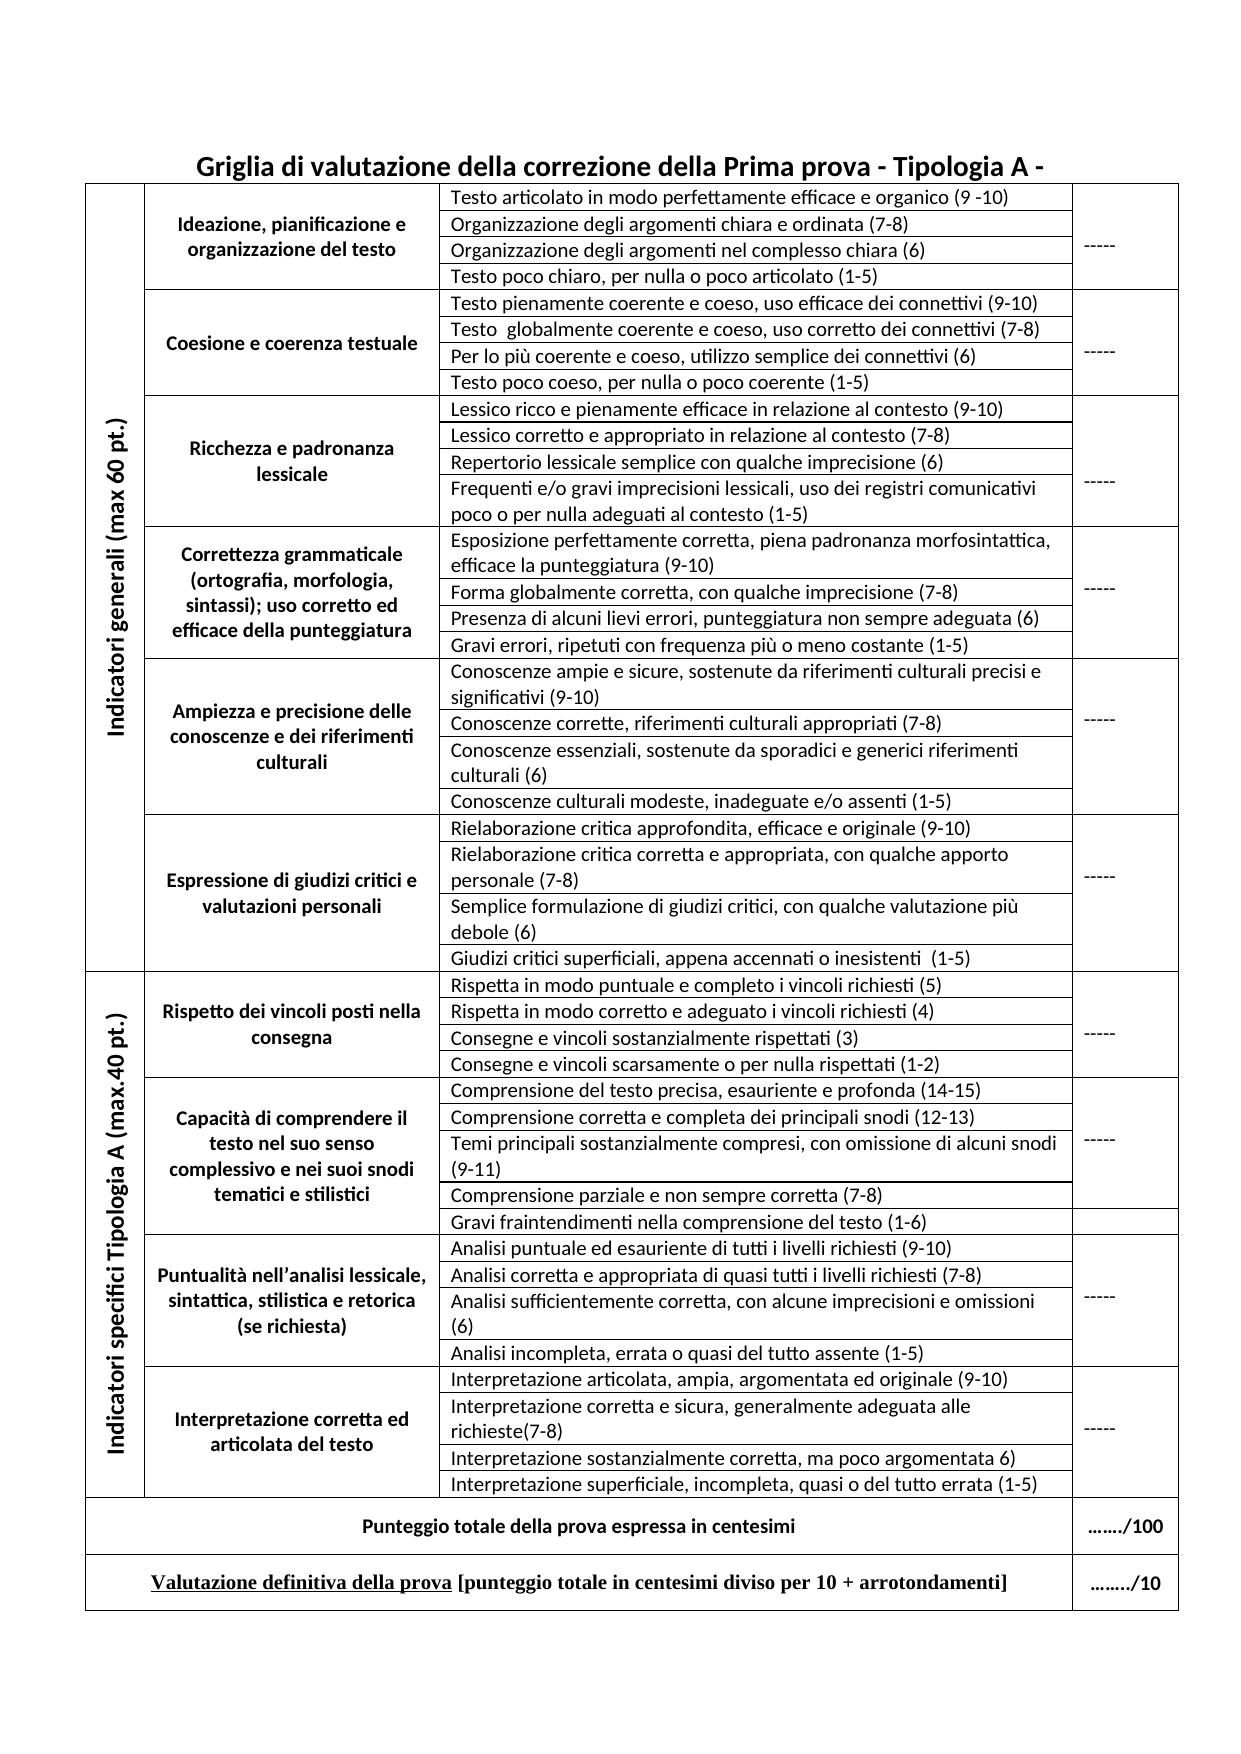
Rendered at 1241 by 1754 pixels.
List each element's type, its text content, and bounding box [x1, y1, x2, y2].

table_cell Interpretazione superficiale, incompleta, quasi o del tutto errata (1-5) [440, 1471, 1072, 1497]
table_cell Indicatori specifici Tipologia A (max.40 pt.) [86, 972, 144, 1497]
table_cell Testo poco coeso, per nulla o poco coerente (1-5) [440, 370, 1072, 395]
table_cell Testo poco chiaro, per nulla o poco articolato (1-5) [440, 264, 1072, 289]
table_cell Lessico ricco e pienamente efficace in relazione al contesto (9-10) [440, 396, 1072, 421]
table_cell Consegne e vincoli scarsamente o per nulla rispettati (1-2) [440, 1051, 1072, 1077]
table_cell Punteggio totale della prova espressa in centesimi [86, 1498, 1072, 1554]
table_cell Capacità di comprendere il testo nel suo senso complessivo e nei suoi snodi tematici e stilistici [145, 1078, 439, 1234]
table_cell Coesione e coerenza testuale [145, 290, 439, 395]
table_cell Analisi sufficientemente corretta, con alcune imprecisioni e omissioni (6) [440, 1288, 1072, 1339]
table_cell Esposizione perfettamente corretta, piena padronanza morfosintattica, efficace la punteggiatura (9-10) [440, 527, 1072, 578]
table_cell Gravi fraintendimenti nella comprensione del testo (1-6) [440, 1209, 1072, 1234]
table_cell Ampiezza e precisione delle conoscenze e dei riferimenti culturali [145, 659, 439, 814]
table_cell Lessico corretto e appropriato in relazione al contesto (7-8) [440, 423, 1072, 448]
table_cell Rielaborazione critica corretta e appropriata, con qualche apporto personale (7-8) [440, 842, 1072, 892]
table_cell Rispetto dei vincoli posti nella consegna [145, 972, 439, 1077]
table_cell Temi principali sostanzialmente compresi, con omissione di alcuni snodi (9-11) [440, 1131, 1072, 1181]
table_cell ----- [1073, 972, 1178, 1077]
text Griglia di valutazione della correzione della Prima prova - Tipologia A - [118, 148, 1122, 183]
table_cell Semplice formulazione di giudizi critici, con qualche valutazione più debole (6) [440, 894, 1072, 944]
table_cell ----- [1073, 659, 1178, 814]
table_cell Interpretazione corretta ed articolata del testo [145, 1367, 439, 1497]
table_cell Interpretazione corretta e sicura, generalmente adeguata alle richieste(7-8) [440, 1393, 1072, 1444]
table_cell ----- [1073, 290, 1178, 395]
table_cell Testo pienamente coerente e coeso, uso efficace dei connettivi (9-10) [440, 290, 1072, 316]
table_cell Conoscenze corrette, riferimenti culturali appropriati (7-8) [440, 710, 1072, 736]
table_cell Interpretazione articolata, ampia, argomentata ed originale (9-10) [440, 1367, 1072, 1392]
table_cell Conoscenze culturali modeste, inadeguate e/o assenti (1-5) [440, 789, 1072, 814]
table_cell ……./100 [1073, 1498, 1178, 1554]
table_cell ----- [1073, 1078, 1178, 1208]
table_cell Repertorio lessicale semplice con qualche imprecisione (6) [440, 449, 1072, 474]
table_cell Comprensione del testo precisa, esauriente e profonda (14-15) [440, 1078, 1072, 1103]
table_header Testo articolato in modo perfettamente efficace e organico (9 -10) [440, 184, 1072, 210]
table_cell Organizzazione degli argomenti chiara e ordinata (7-8) [440, 211, 1072, 236]
table_cell Correttezza grammaticale (ortografia, morfologia, sintassi); uso corretto ed efficace della punteggiatura [145, 527, 439, 657]
table_cell Forma globalmente corretta, con qualche imprecisione (7-8) [440, 579, 1072, 604]
table_cell Comprensione parziale e non sempre corretta (7-8) [440, 1183, 1072, 1208]
table_cell Conoscenze essenziali, sostenute da sporadici e generici riferimenti culturali (6) [440, 737, 1072, 788]
table_cell Organizzazione degli argomenti nel complesso chiara (6) [440, 237, 1072, 263]
table_cell Espressione di giudizi critici e valutazioni personali [145, 815, 439, 971]
table_cell Analisi incompleta, errata o quasi del tutto assente (1-5) [440, 1340, 1072, 1366]
table_cell ----- [1073, 527, 1178, 657]
table_cell Ricchezza e padronanza lessicale [145, 396, 439, 526]
table_cell ----- [1073, 396, 1178, 526]
table_cell Interpretazione sostanzialmente corretta, ma poco argomentata 6) [440, 1445, 1072, 1470]
table_cell ----- [1073, 1367, 1178, 1497]
table_cell Rielaborazione critica approfondita, efficace e originale (9-10) [440, 815, 1072, 841]
table_cell Analisi puntuale ed esauriente di tutti i livelli richiesti (9-10) [440, 1235, 1072, 1261]
table_cell Testo globalmente coerente e coeso, uso corretto dei connettivi (7-8) [440, 317, 1072, 342]
table_cell ……../10 [1073, 1555, 1178, 1610]
table_cell Consegne e vincoli sostanzialmente rispettati (3) [440, 1025, 1072, 1050]
table_cell Presenza di alcuni lievi errori, punteggiatura non sempre adeguata (6) [440, 606, 1072, 631]
table_cell Giudizi critici superficiali, appena accennati o inesistenti (1-5) [440, 945, 1072, 971]
table_cell Puntualità nell’analisi lessicale, sintattica, stilistica e retorica (se richiesta) [145, 1235, 439, 1366]
table_cell Analisi corretta e appropriata di quasi tutti i livelli richiesti (7-8) [440, 1262, 1072, 1287]
table_cell Valutazione definitiva della prova [punteggio totale in centesimi diviso per 10 + arrotondamenti] [86, 1555, 1072, 1610]
table_header Indicatori generali (max 60 pt.) [86, 184, 144, 971]
table_cell ----- [1073, 815, 1178, 971]
table_cell Rispetta in modo corretto e adeguato i vincoli richiesti (4) [440, 998, 1072, 1024]
table_cell Conoscenze ampie e sicure, sostenute da riferimenti culturali precisi e significativi (9-10) [440, 659, 1072, 709]
table_cell Gravi errori, ripetuti con frequenza più o meno costante (1-5) [440, 632, 1072, 657]
table_header ----- [1073, 184, 1178, 289]
table_cell Rispetta in modo puntuale e completo i vincoli richiesti (5) [440, 972, 1072, 997]
table_cell Per lo più coerente e coeso, utilizzo semplice dei connettivi (6) [440, 343, 1072, 368]
table_cell ----- [1073, 1235, 1178, 1366]
table_cell Frequenti e/o gravi imprecisioni lessicali, uso dei registri comunicativi poco o per nulla adeguati al contesto (1-5) [440, 475, 1072, 526]
table_cell Comprensione corretta e completa dei principali snodi (12-13) [440, 1104, 1072, 1129]
table_header Ideazione, pianificazione e organizzazione del testo [145, 184, 439, 289]
table_cell [1073, 1209, 1178, 1234]
